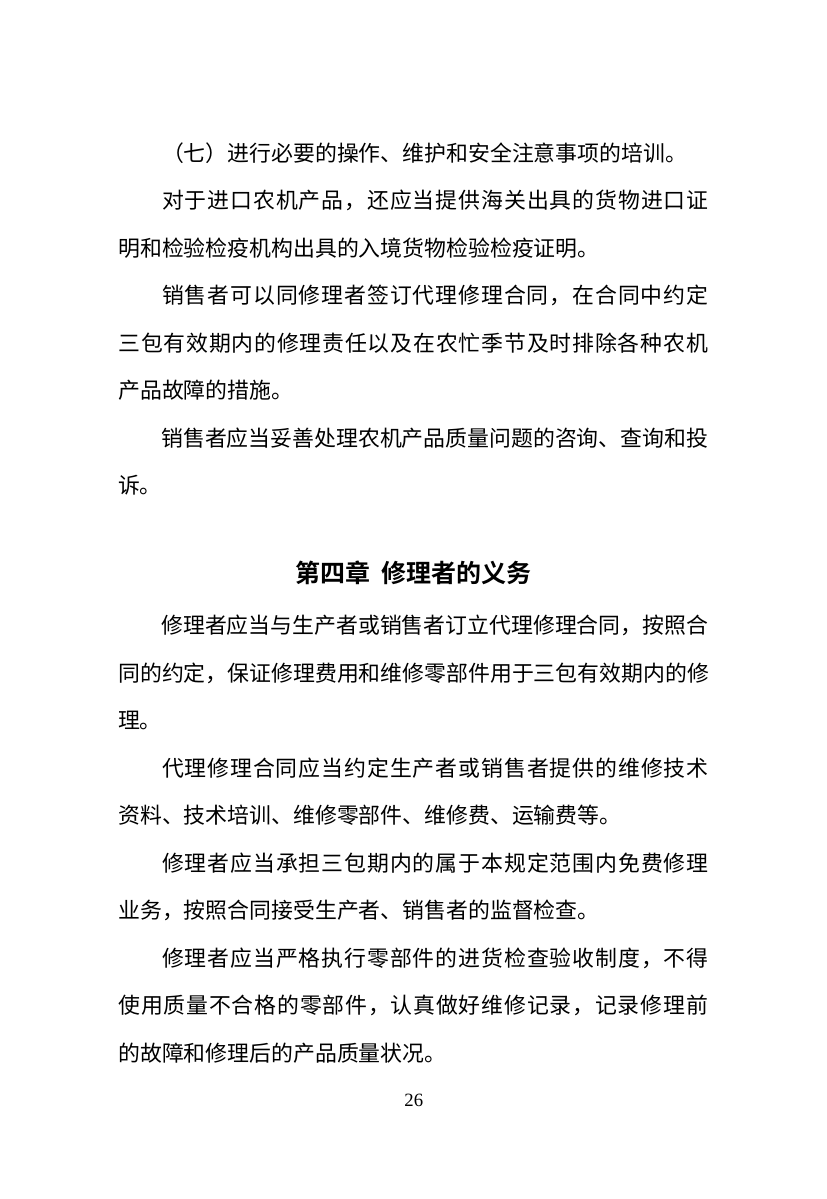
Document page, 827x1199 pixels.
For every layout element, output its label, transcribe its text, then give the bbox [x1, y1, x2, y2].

text 修理者应当承担三包期内的属于本规定范围内免费修理业务，按照合同接受生产者、销售者的监督检查。 [118, 846, 709, 925]
text 对于进口农机产品，还应当提供海关出具的货物进口证明和检验检疫机构出具的入境货物检验检疫证明。 [118, 183, 709, 262]
text 修理者应当严格执行零部件的进货检查验收制度，不得使用质量不合格的零部件，认真做好维修记录，记录修理前的故障和修理后的产品质量状况。 [118, 941, 709, 1067]
text 代理修理合同应当约定生产者或销售者提供的维修技术资料、技术培训、维修零部件、维修费、运输费等。 [118, 751, 709, 830]
text 销售者可以同修理者签订代理修理合同，在合同中约定三包有效期内的修理责任以及在农忙季节及时排除各种农机产品故障的措施。 [118, 278, 709, 405]
text 销售者应当妥善处理农机产品质量问题的咨询、查询和投诉。 [118, 421, 709, 500]
text 第四章 修理者的义务 [118, 554, 709, 590]
text 修理者应当与生产者或销售者订立代理修理合同，按照合同的约定，保证修理费用和维修零部件用于三包有效期内的修理。 [118, 608, 709, 735]
text （七）进行必要的操作、维护和安全注意事项的培训。 [118, 136, 709, 167]
